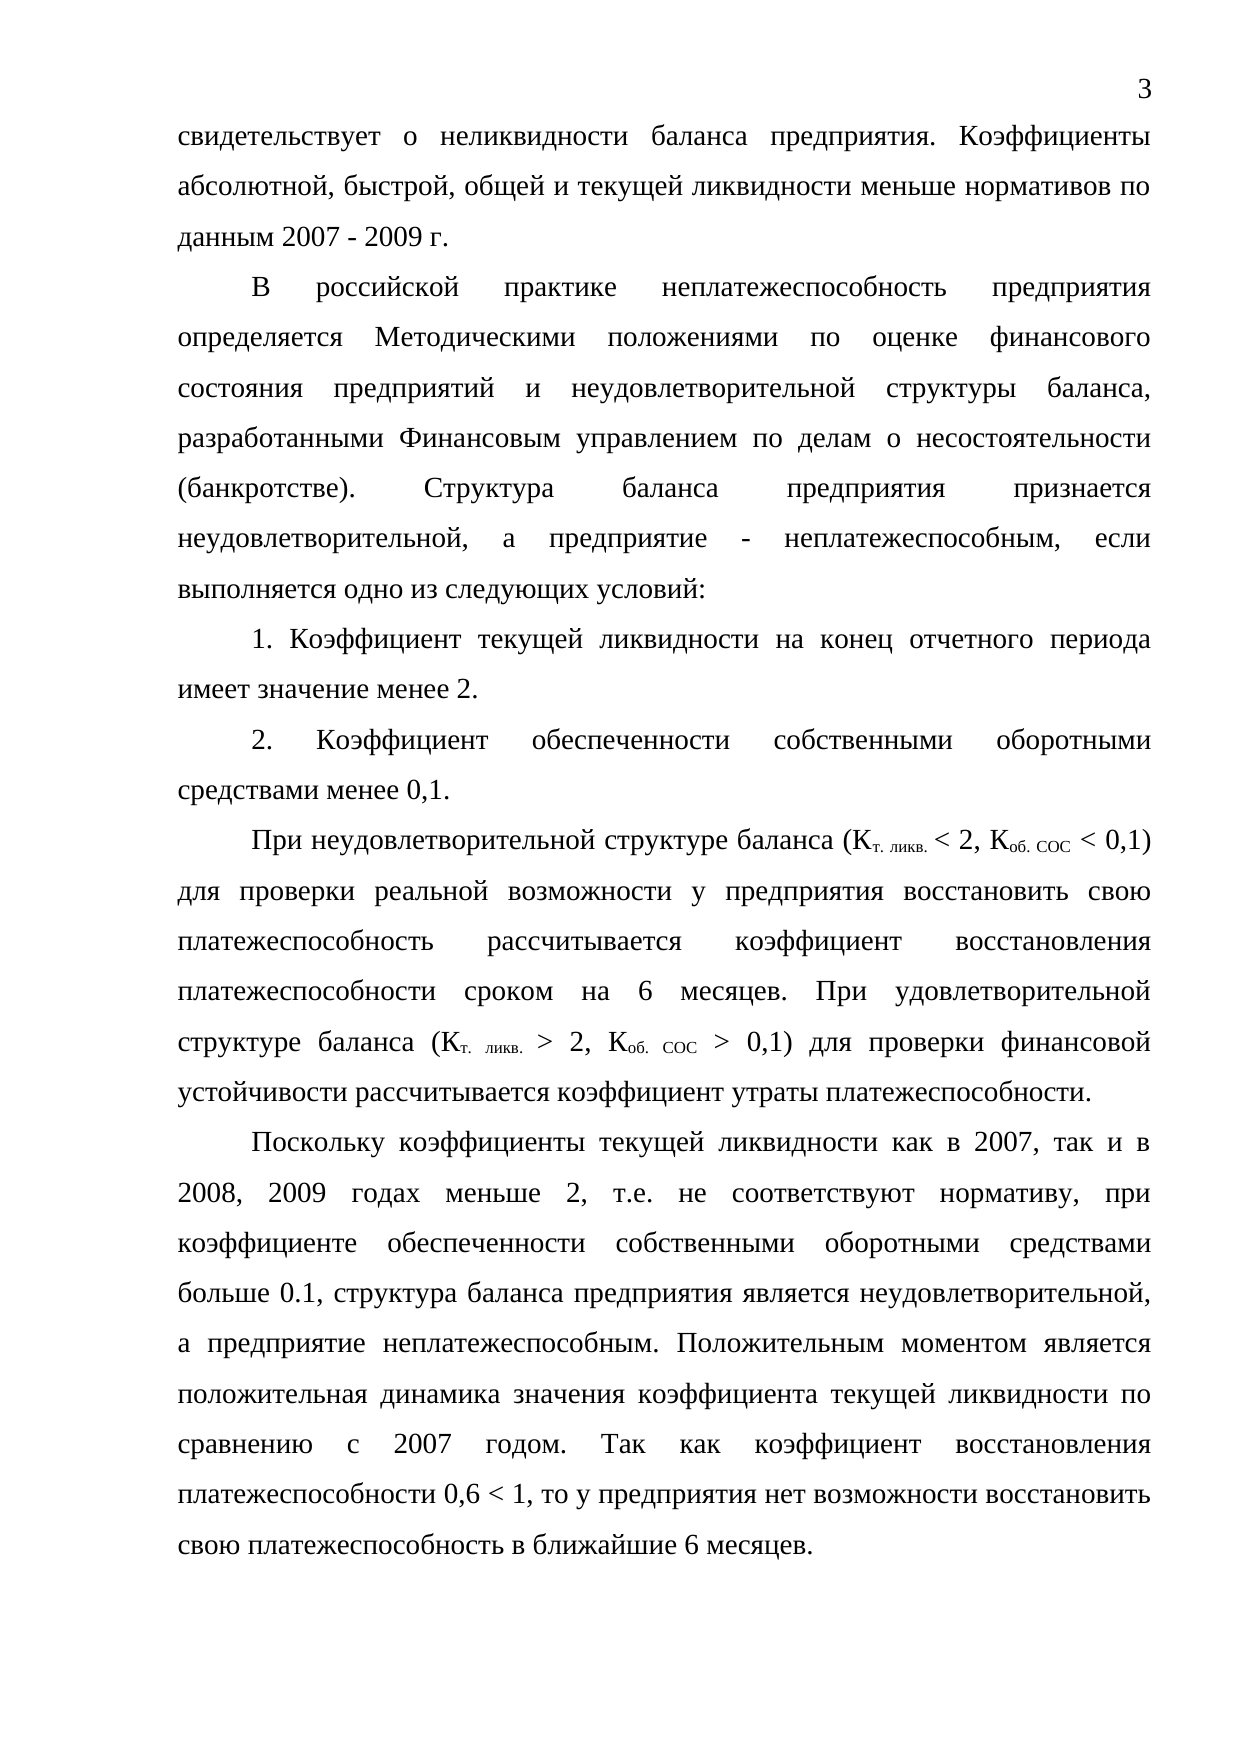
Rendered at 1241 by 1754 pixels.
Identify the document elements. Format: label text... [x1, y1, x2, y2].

list В российской практике неплатежеспособность предприятия определяется Методическими положениями по оценке финансового состояния предприятий и неудовлетворительной структуры баланса, разработанными Финансовым управлением по делам о несостоятельности (банкротстве). Структура баланса предприятия признается неудовлетворительной, а предприятие - неплатежеспособным, если выполняется одно из следующих условий: [177, 269, 1152, 604]
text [177, 118, 1152, 252]
list При неудовлетворительной структуре баланса (Кт. ликв. < 2, Коб. СОС < 0,1) для проверки реальной возможности у предприятия восстановить свою платежеспособность рассчитывается коэффициент восстановления платежеспособности сроком на 6 месяцев. При удовлетворительной структуре баланса (Кт. ликв. > 2, Коб. СОС > 0,1) для проверки финансовой устойчивости рассчитывается коэффициент утраты платежеспособности. [177, 822, 1152, 1108]
list 1. Коэффициент текущей ликвидности на конец отчетного периода имеет значение менее 2. [177, 621, 1152, 705]
list 2. Коэффициент обеспеченности собственными оборотными средствами менее 0,1. [177, 722, 1152, 806]
list Поскольку коэффициенты текущей ликвидности как в 2007, так и в 2008, 2009 годах меньше 2, т.е. не соответствуют нормативу, при коэффициенте обеспеченности собственными оборотными средствами больше 0.1, структура баланса предприятия является неудовлетворительной, а предприятие неплатежеспособным. Положительным моментом является положительная динамика значения коэффициента текущей ликвидности по сравнению с 2007 годом. Так как коэффициент восстановления платежеспособности 0,6 < 1, то у предприятия нет возможности восстановить свою платежеспособность в ближайшие 6 месяцев. [177, 1124, 1152, 1560]
